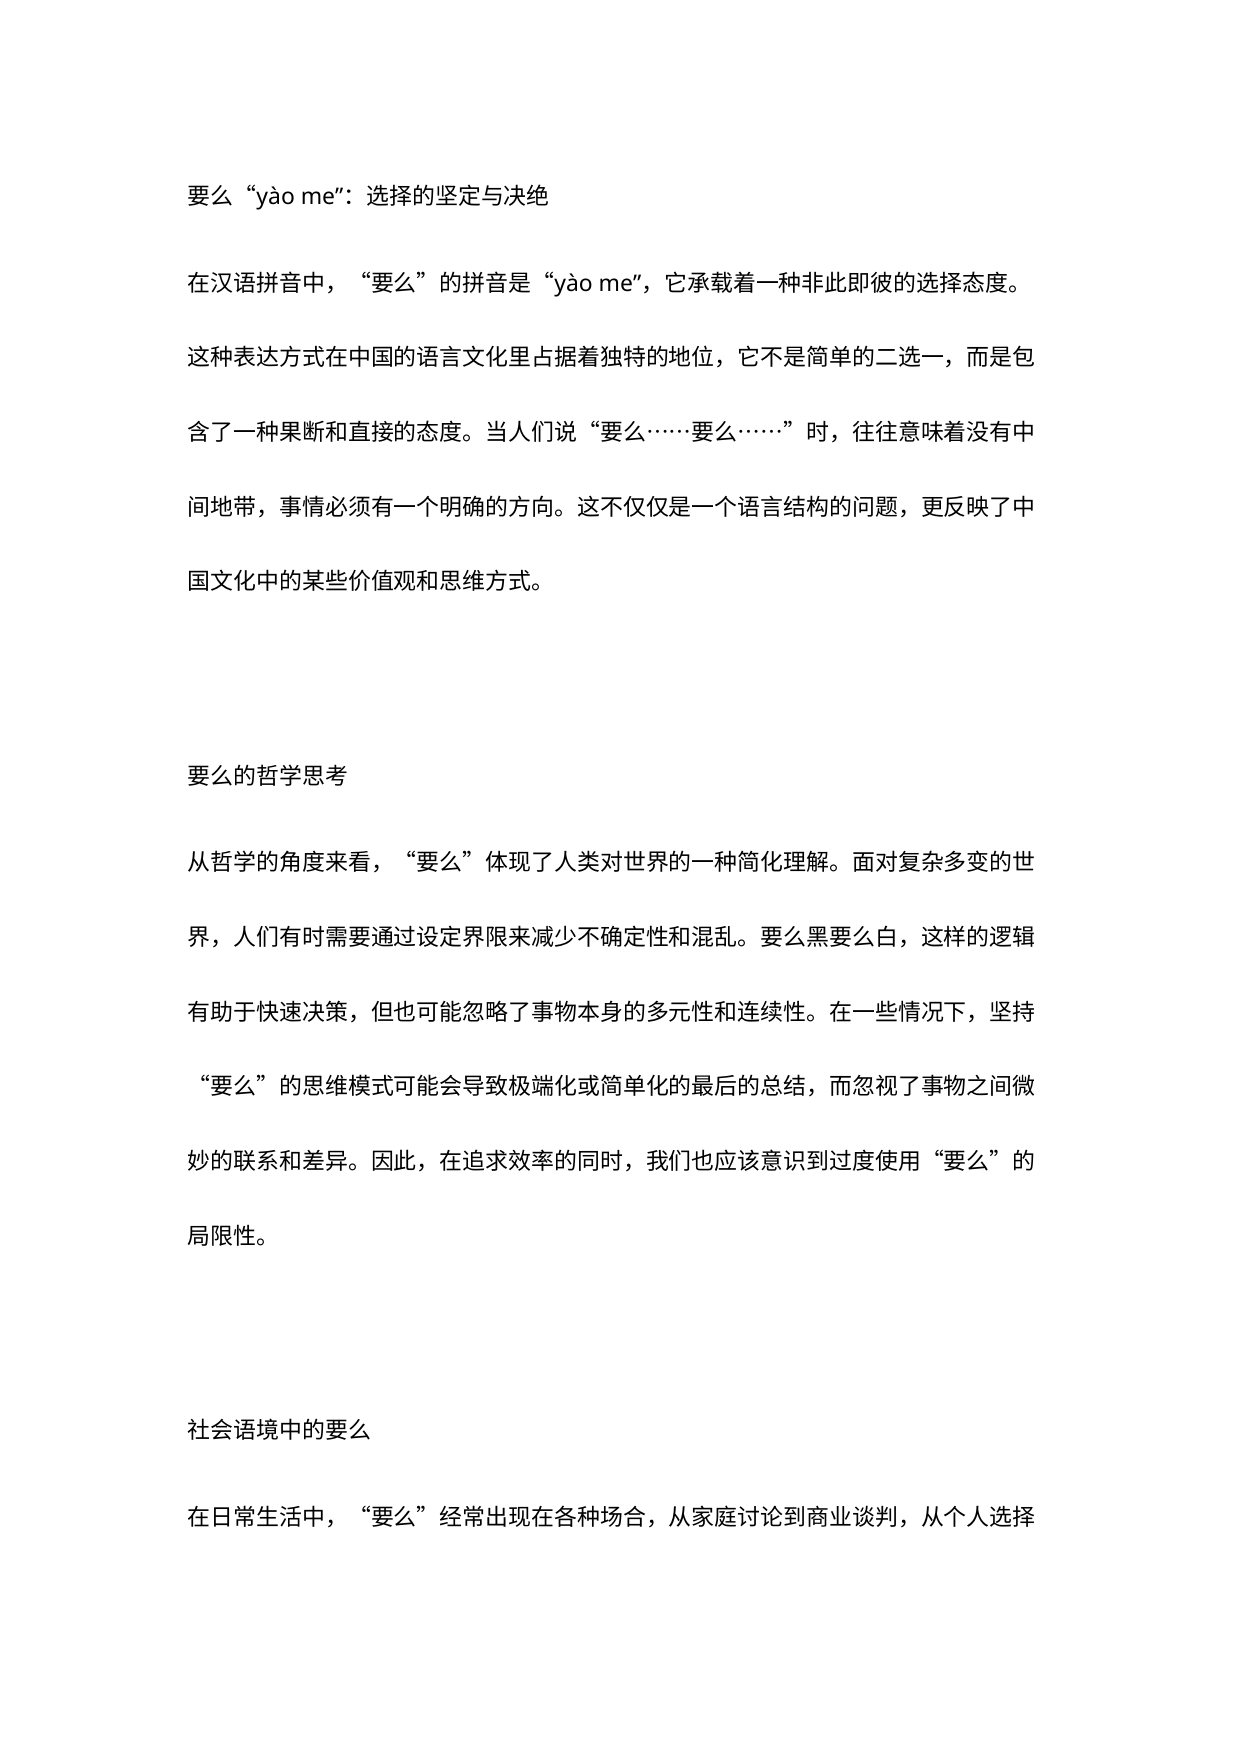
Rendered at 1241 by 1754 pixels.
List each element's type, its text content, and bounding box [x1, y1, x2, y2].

text 要么的哲学思考 [187, 742, 1053, 807]
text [187, 1482, 1053, 1547]
text 社会语境中的要么 [187, 1396, 1053, 1461]
text 在汉语拼音中，“要么”的拼音是“yào me”，它承载着一种非此即彼的选择态度。这种表达方式在中国的语言文化里占据着独特的地位，它不是简单的二选一，而是包含了一种果断和直接的态度。当人们说“要么……要么……”时，往往意味着没有中间地带，事情必须有一个明确的方向。这不仅仅是一个语言结构的问题，更反映了中国文化中的某些价值观和思维方式。 [187, 249, 1053, 612]
text 从哲学的角度来看，“要么”体现了人类对世界的一种简化理解。面对复杂多变的世界，人们有时需要通过设定界限来减少不确定性和混乱。要么黑要么白，这样的逻辑有助于快速决策，但也可能忽略了事物本身的多元性和连续性。在一些情况下，坚持“要么”的思维模式可能会导致极端化或简单化的最后的总结，而忽视了事物之间微妙的联系和差异。因此，在追求效率的同时，我们也应该意识到过度使用“要么”的局限性。 [187, 828, 1053, 1267]
text 要么“yào me”：选择的坚定与决绝 [187, 162, 1053, 227]
